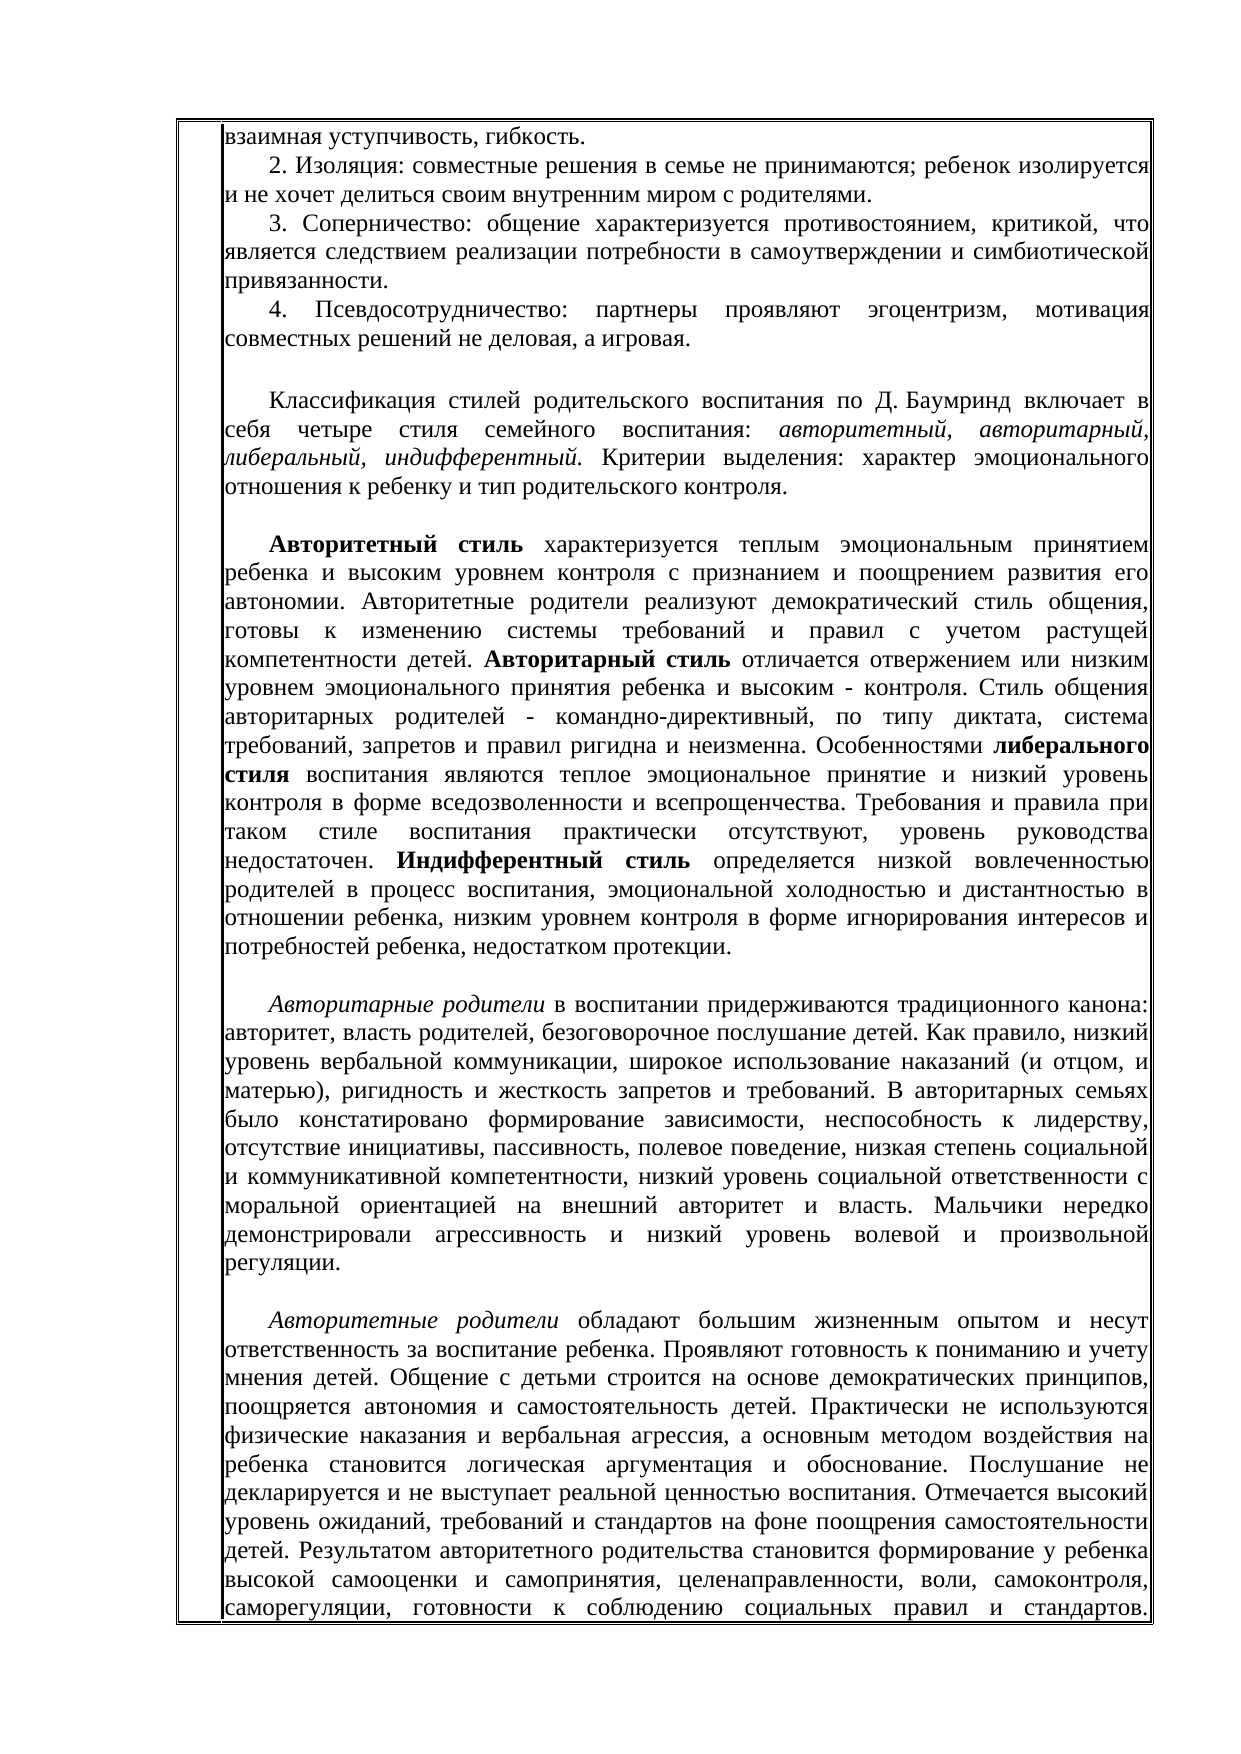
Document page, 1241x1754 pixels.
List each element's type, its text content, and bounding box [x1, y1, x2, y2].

table_cell 1.4. [179, 120, 222, 1621]
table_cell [222, 122, 1150, 1621]
